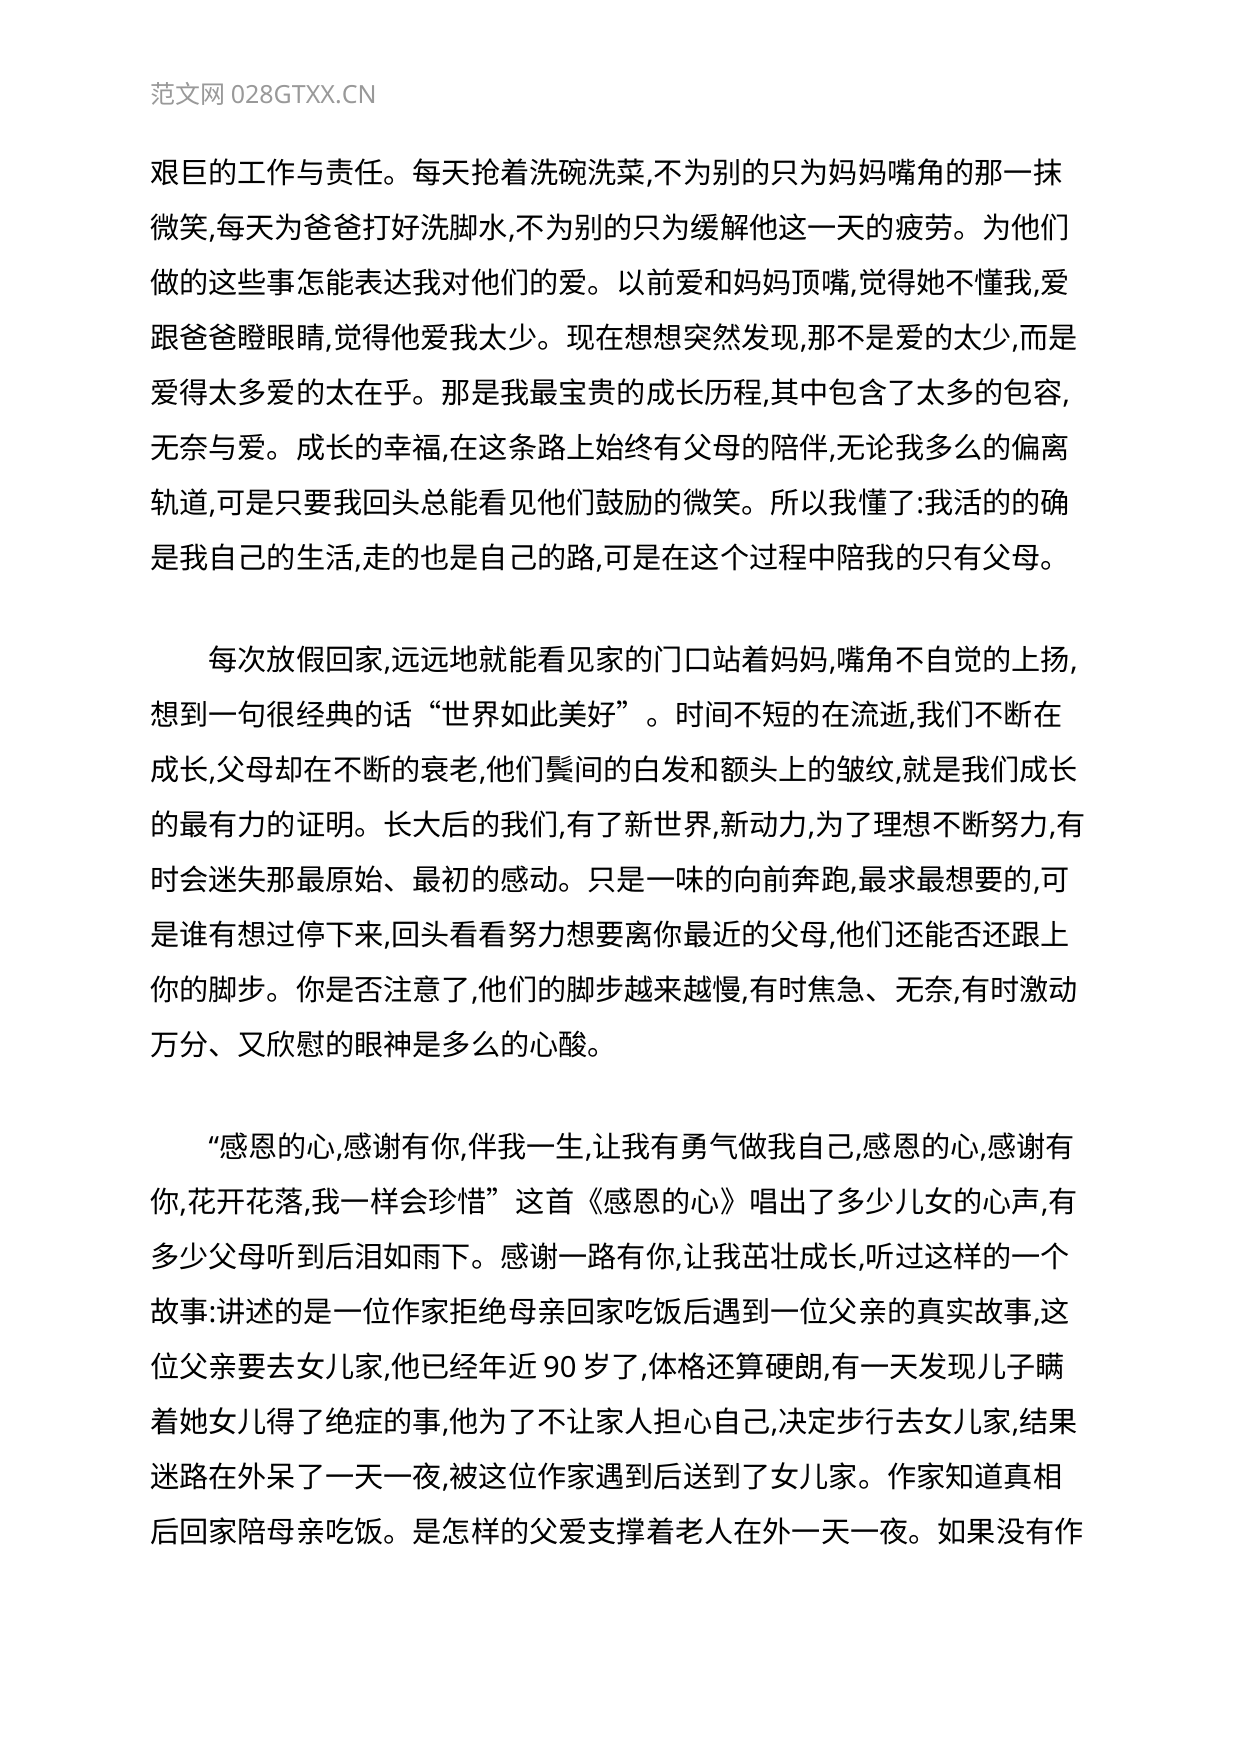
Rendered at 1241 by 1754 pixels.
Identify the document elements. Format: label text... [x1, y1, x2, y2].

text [150, 1124, 1090, 1551]
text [150, 150, 1090, 577]
text 每次放假回家,远远地就能看见家的门口站着妈妈,嘴角不自觉的上扬,想到一句很经典的话“世界如此美好”。时间不短的在流逝,我们不断在成长,父母却在不断的衰老,他们鬓间的白发和额头上的皱纹,就是我们成长的最有力的证明。长大后的我们,有了新世界,新动力,为了理想不断努力,有时会迷失那最原始、最初的感动。只是一味的向前奔跑,最求最想要的,可是谁有想过停下来,回头看看努力想要离你最近的父母,他们还能否还跟上你的脚步。你是否注意了,他们的脚步越来越慢,有时焦急、无奈,有时激动万分、又欣慰的眼神是多么的心酸。 [150, 637, 1090, 1064]
